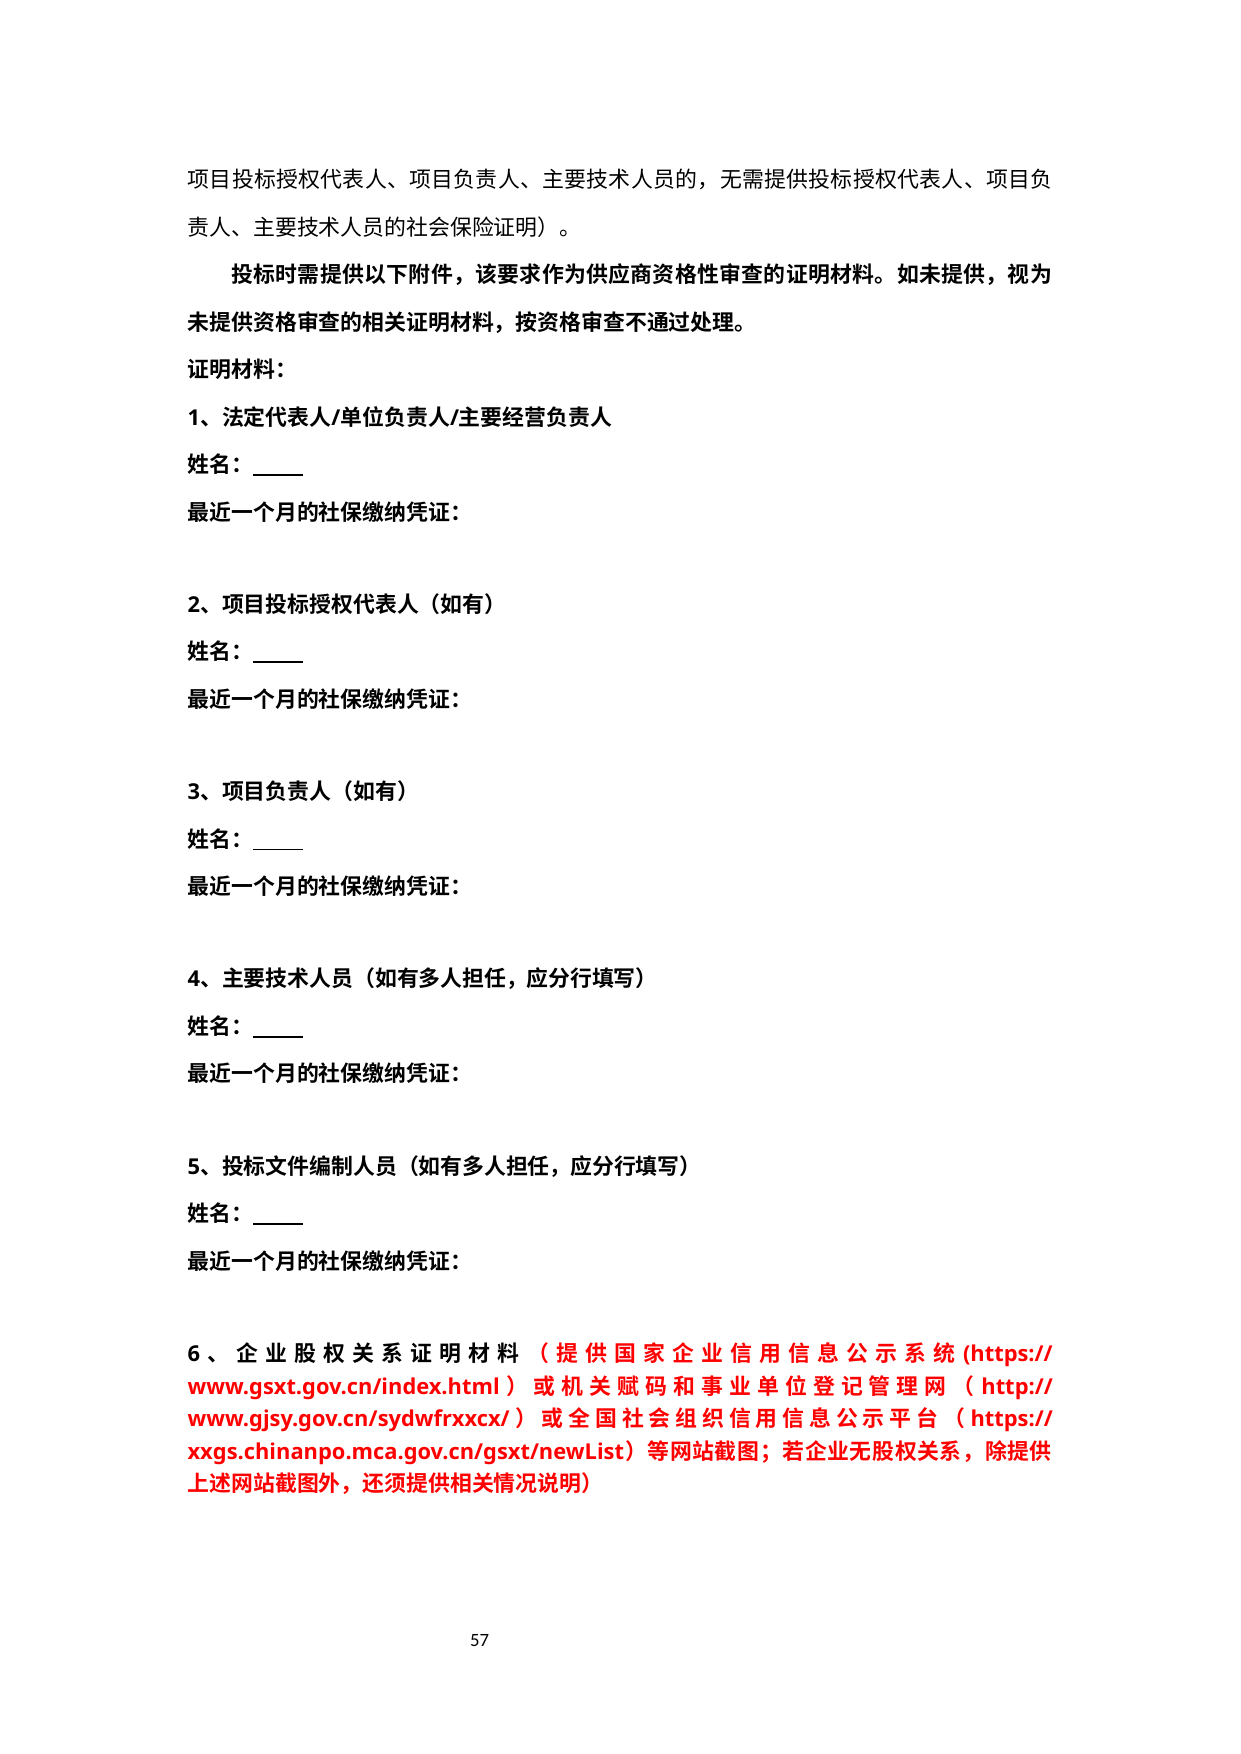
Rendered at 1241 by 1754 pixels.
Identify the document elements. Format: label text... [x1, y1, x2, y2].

text 证明材料： [187, 352, 1053, 384]
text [187, 162, 1053, 241]
text 姓名： [187, 634, 1053, 666]
text 1、法定代表人/单位负责人/主要经营负责人 [187, 399, 1053, 431]
text 最近一个月的社保缴纳凭证： [187, 1056, 1053, 1088]
list 5、投标文件编制人员（如有多人担任，应分行填写） [187, 1149, 1053, 1180]
text 姓名： [187, 447, 1053, 479]
text 最近一个月的社保缴纳凭证： [187, 1244, 1053, 1275]
text 姓名： [187, 822, 1053, 853]
list 4、主要技术人员（如有多人担任，应分行填写） [187, 961, 1053, 993]
text 姓名： [187, 1009, 1053, 1041]
text 投标时需提供以下附件，该要求作为供应商资格性审查的证明材料。如未提供，视为未提供资格审查的相关证明材料，按资格审查不通过处理。 [187, 257, 1053, 336]
text 最近一个月的社保缴纳凭证： [187, 682, 1053, 713]
list 3、项目负责人（如有） [187, 774, 1053, 806]
text 姓名： [187, 1196, 1053, 1228]
list 2、项目投标授权代表人（如有） [187, 587, 1053, 618]
text 最近一个月的社保缴纳凭证： [187, 869, 1053, 901]
text 6、企业股权关系证明材料（提供国家企业信用信息公示系统(https://www.gsxt.gov.cn/index.html）或机关赋码和事业单位登记管理网（http://www.gjsy.gov.cn/sydwfrxxcx/）或全国社会组织信用信息公示平台（https://xxgs.chinanpo.mca.gov.cn/gsxt/newList）等网站截图；若企业无股权关系，除提供上述网站截图外，还须提供相关情况说明） [187, 1336, 1053, 1498]
text 最近一个月的社保缴纳凭证： [187, 494, 1053, 526]
